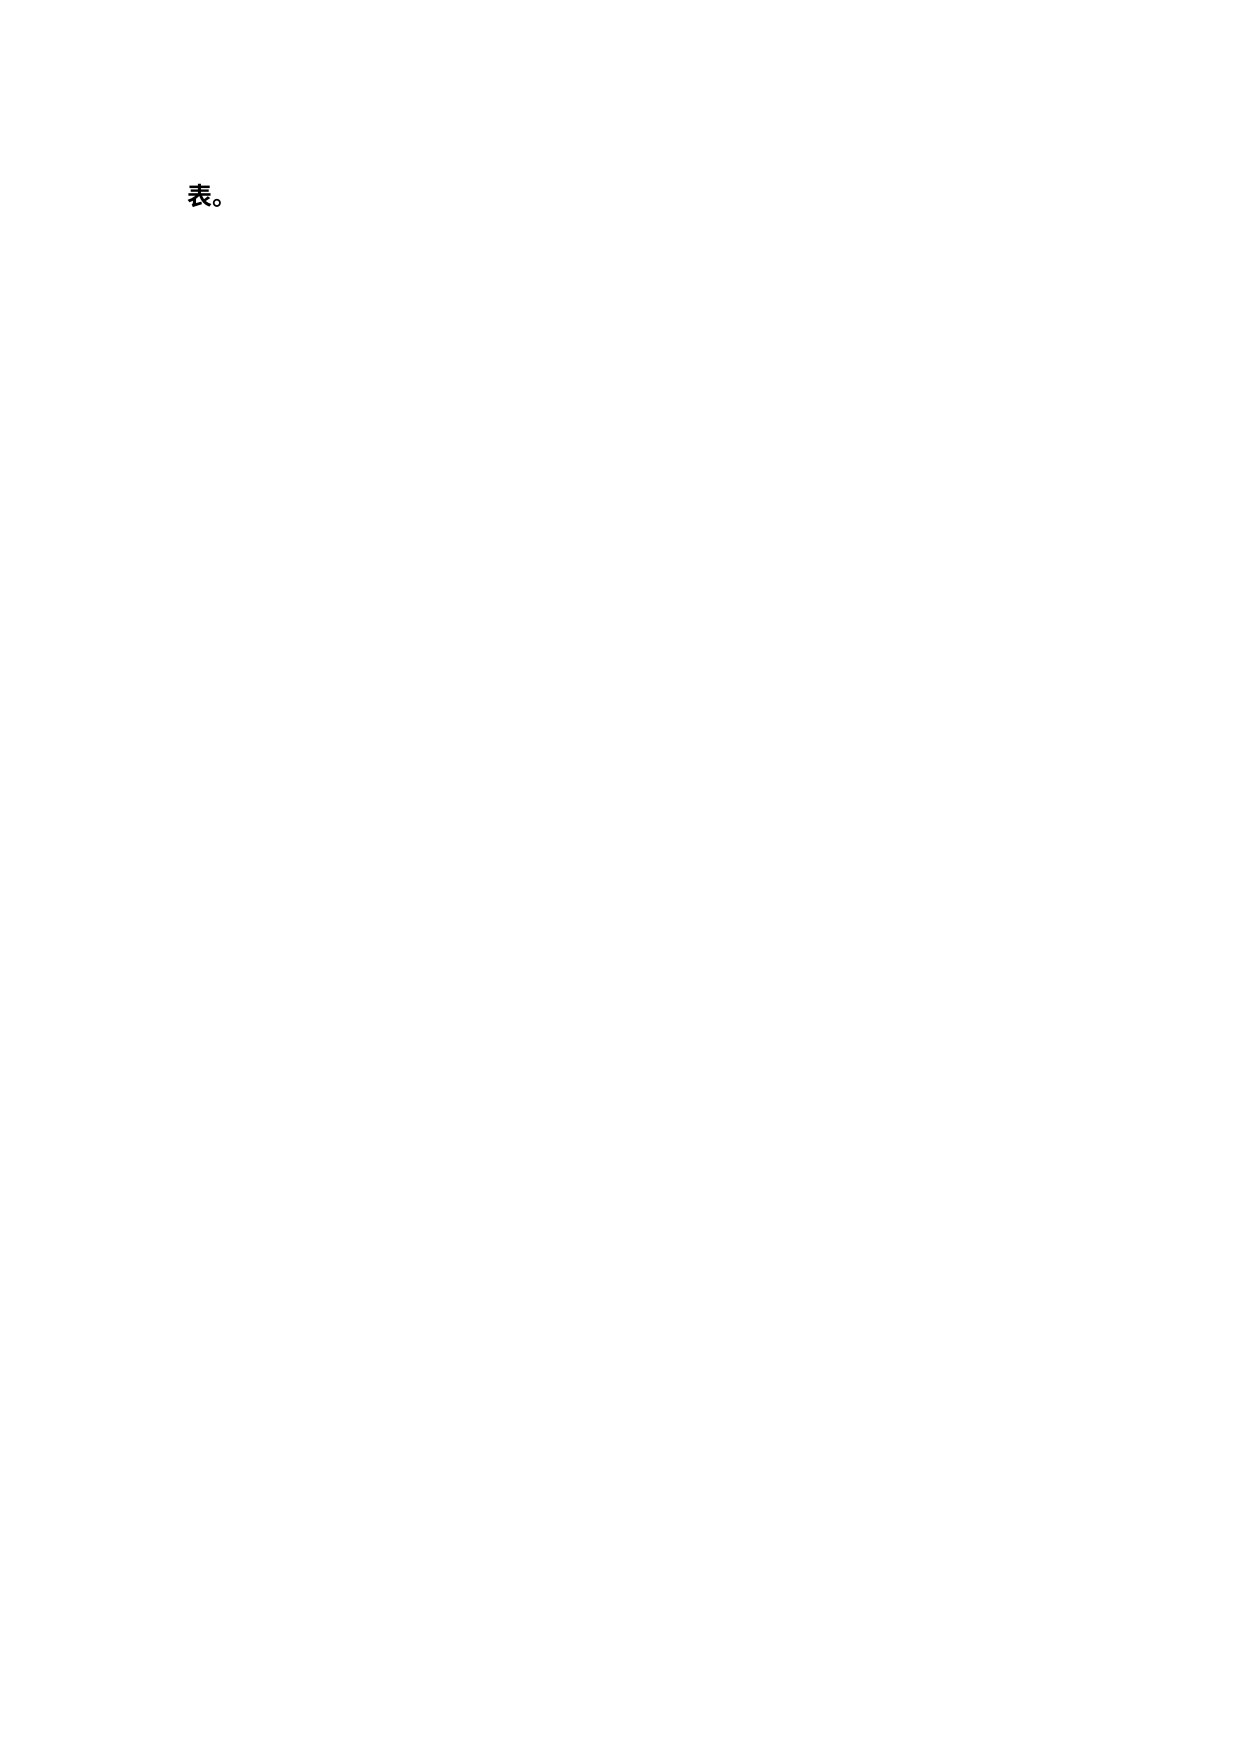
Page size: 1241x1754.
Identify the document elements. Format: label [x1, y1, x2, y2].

text [187, 162, 1053, 227]
